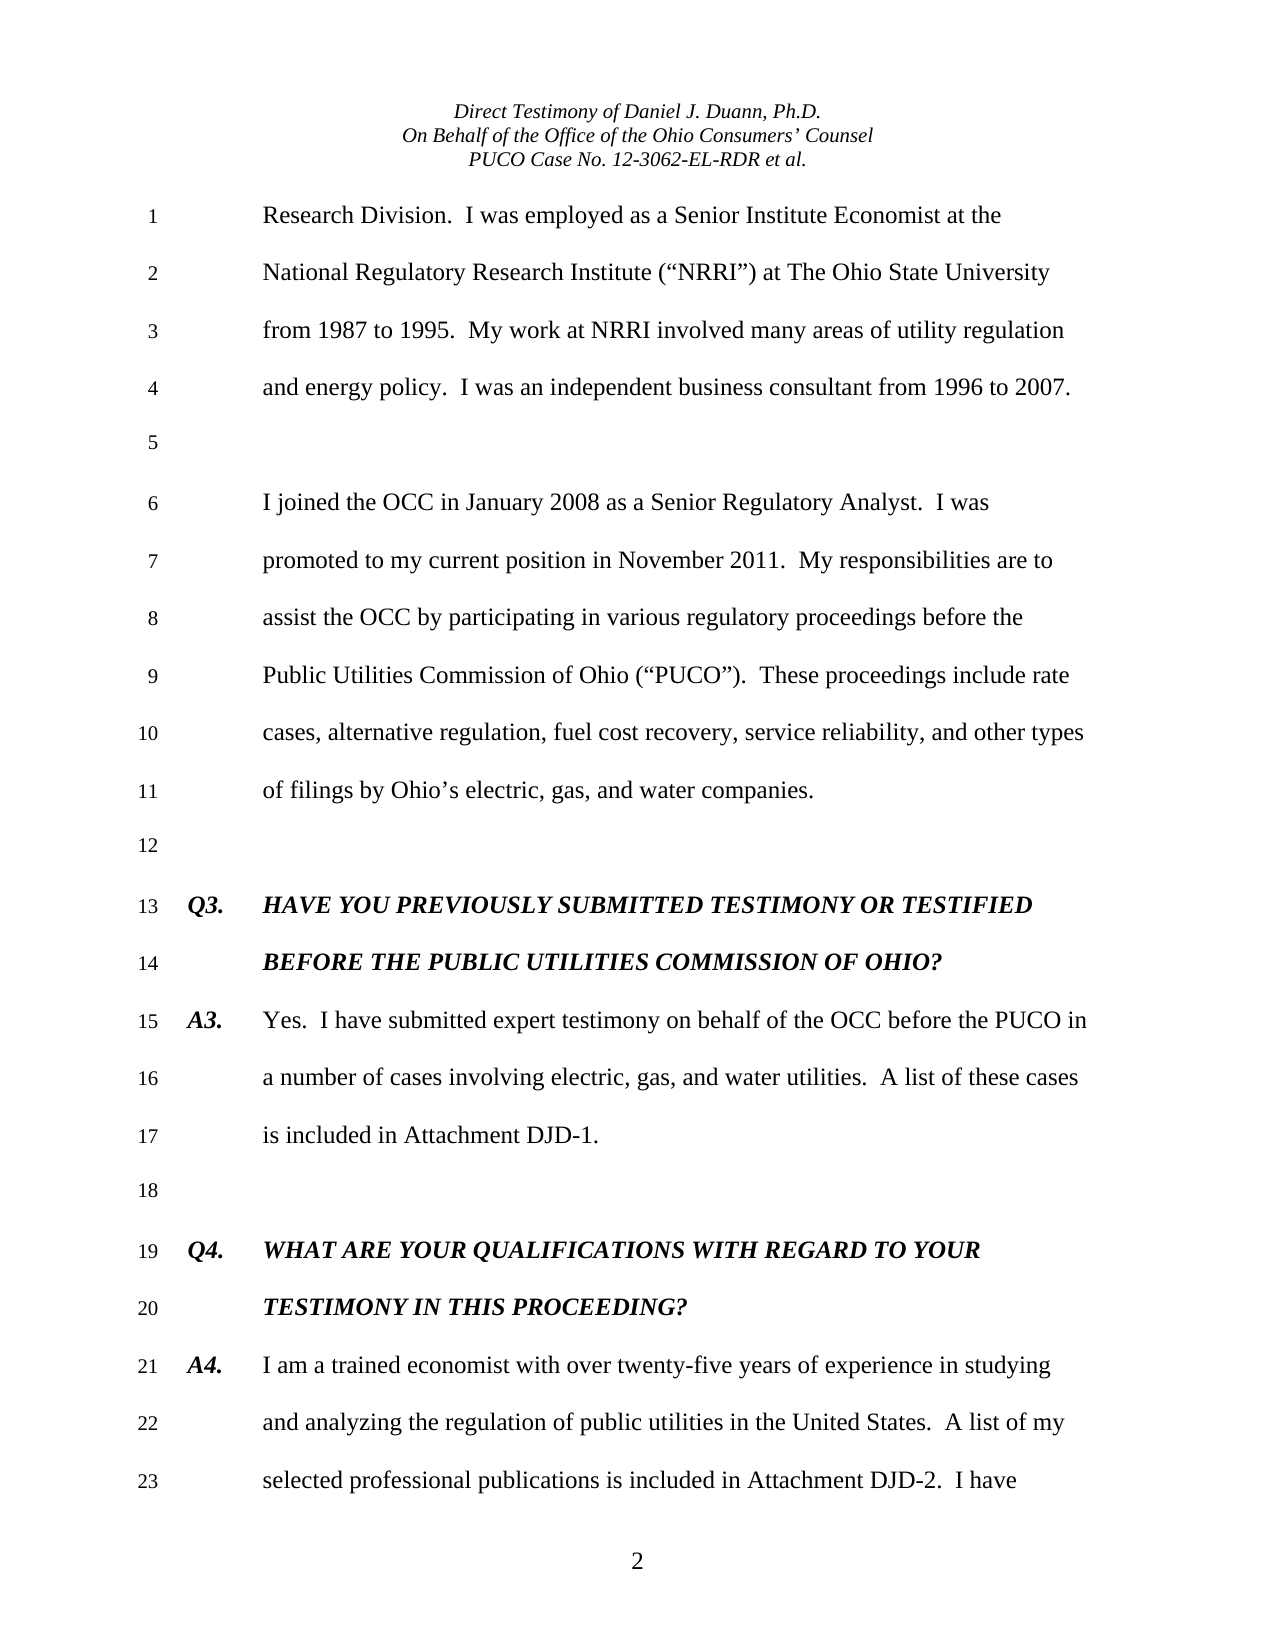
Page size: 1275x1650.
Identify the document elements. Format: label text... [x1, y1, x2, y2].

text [187, 1350, 1087, 1494]
text I joined the OCC in January 2008 as a Senior Regulatory Analyst. I was promoted to my current position in November 2011. My responsibilities are to assist the OCC by participating in various regulatory proceedings before the Public Utilities Commission of Ohio (“PUCO”). These proceedings include rate cases, alternative regulation, fuel cost recovery, service reliability, and other types of filings by Ohio’s electric, gas, and water companies. [262, 487, 1087, 804]
text A3. Yes. I have submitted expert testimony on behalf of the OCC before the PUCO in a number of cases involving electric, gas, and water utilities. A list of these cases is included in Attachment DJD-1. [187, 1005, 1087, 1149]
text Q3. HAVE YOU PREVIOUSLY SUBMITTED TESTIMONY OR TESTIFIED BEFORE THE PUBLIC UTILITIES COMMISSION OF OHIO? [187, 890, 1087, 976]
text Q4. WHAT ARE YOUR QUALIFICATIONS WITH REGARD TO YOUR TESTIMONY IN THIS PROCEEDING? [187, 1235, 1087, 1321]
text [262, 200, 1087, 401]
